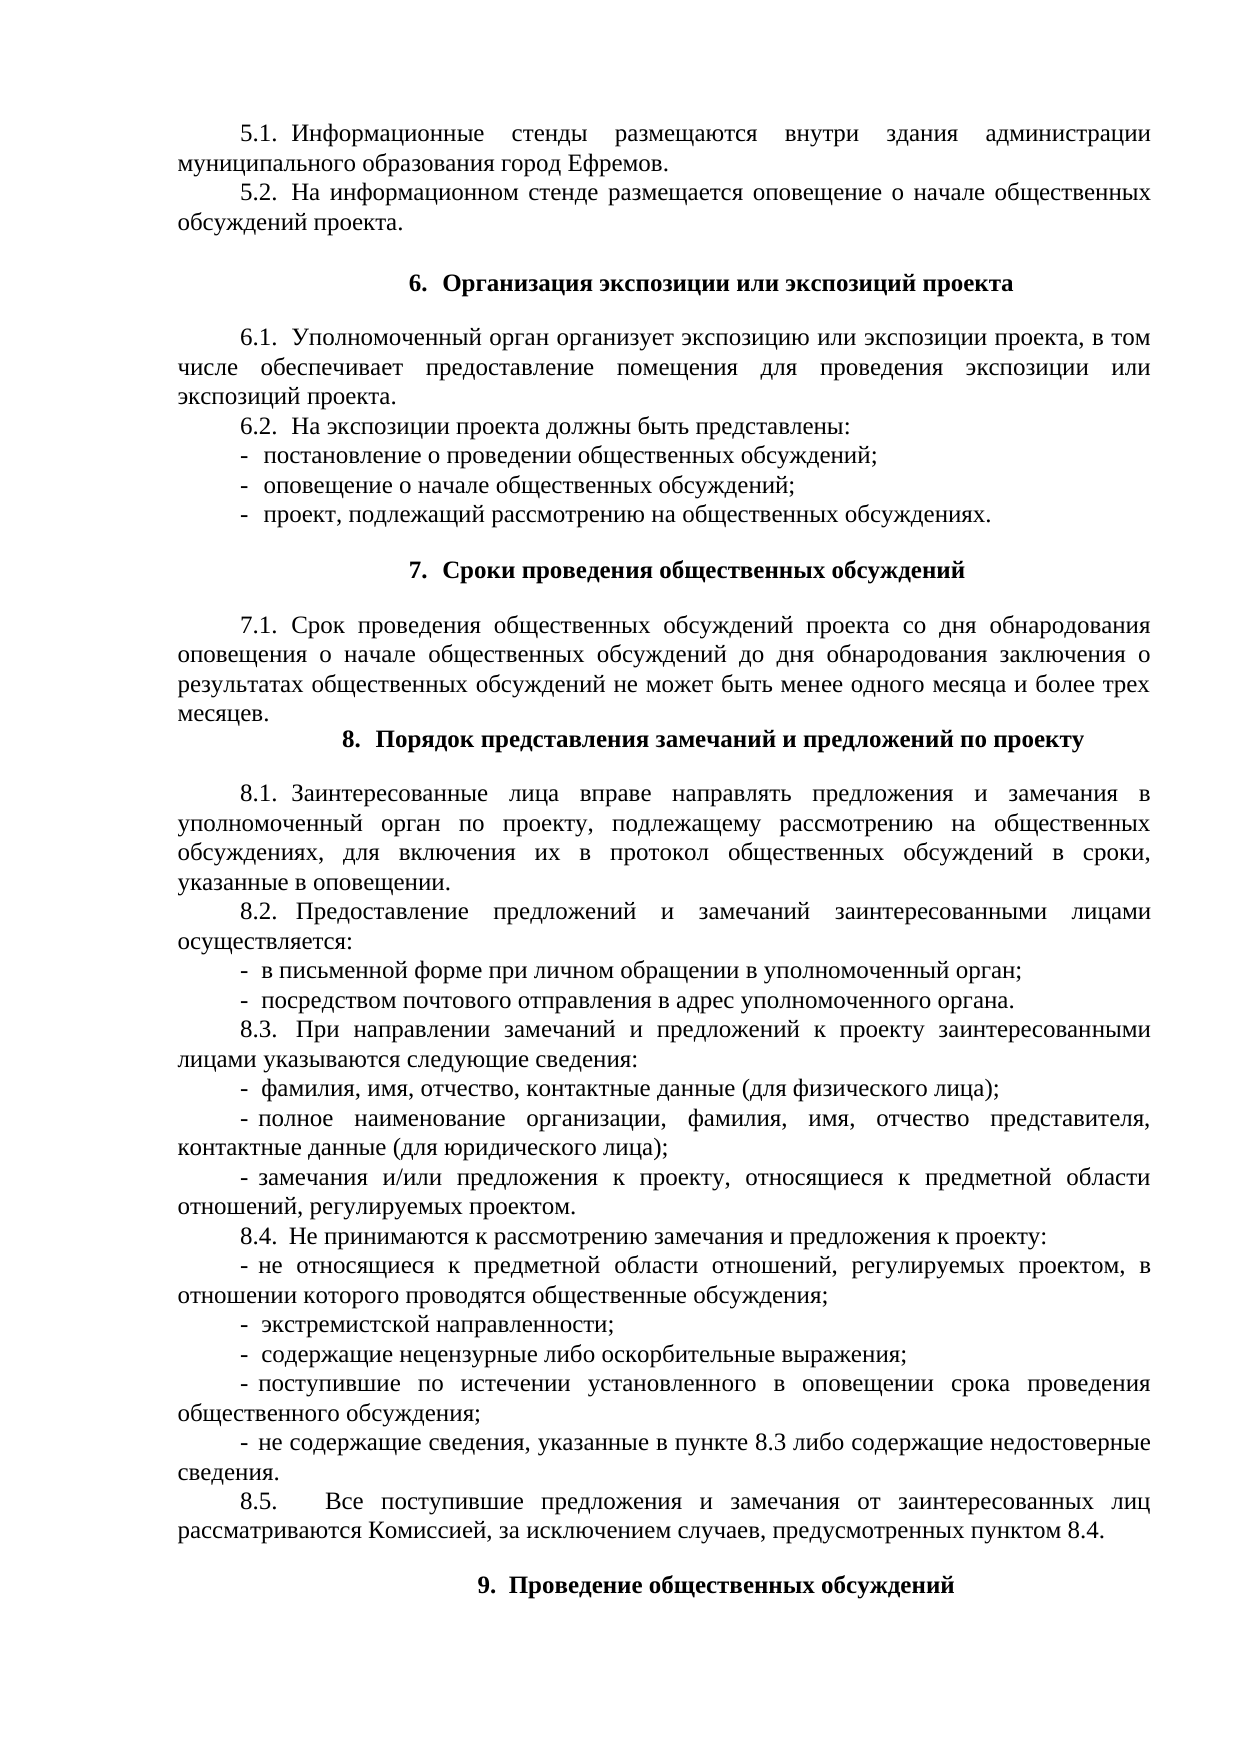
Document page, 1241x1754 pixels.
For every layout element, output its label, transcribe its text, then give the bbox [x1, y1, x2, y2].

list в письменной форме при личном обращении в уполномоченный орган; [177, 955, 1152, 985]
list не относящиеся к предметной области отношений, регулируемых проектом, в отношении которого проводятся общественные обсуждения; [177, 1250, 1152, 1309]
list не содержащие сведения, указанные в пункте 8.3 либо содержащие недостоверные сведения. [177, 1427, 1152, 1486]
list На экспозиции проекта должны быть представлены: [177, 411, 1152, 440]
list оповещение о начале общественных обсуждений; [177, 469, 1152, 499]
list Заинтересованные лица вправе направлять предложения и замечания в уполномоченный орган по проекту, подлежащему рассмотрению на общественных обсуждениях, для включения их в протокол общественных обсуждений в сроки, указанные в оповещении. [177, 778, 1152, 896]
list Уполномоченный орган организует экспозицию или экспозиции проекта, в том числе обеспечивает предоставление помещения для проведения экспозиции или экспозиций проекта. [177, 322, 1152, 411]
list Организация экспозиции или экспозиций проекта [408, 272, 1152, 297]
list посредством почтового отправления в адрес уполномоченного органа. [177, 985, 1152, 1014]
list полное наименование организации, фамилия, имя, отчество представителя, контактные данные (для юридического лица); [177, 1103, 1152, 1162]
list Предоставление предложений и замечаний заинтересованными лицами осуществляется: [177, 896, 1152, 955]
list На информационном стенде размещается оповещение о начале общественных обсуждений проекта. [177, 177, 1152, 236]
list Сроки проведения общественных обсуждений [408, 558, 1152, 583]
list Не принимаются к рассмотрению замечания и предложения к проекту: [177, 1221, 1152, 1250]
list Все поступившие предложения и замечания от заинтересованных лиц рассматриваются Комиссией, за исключением случаев, предусмотренных пунктом 8.4. [177, 1486, 1152, 1545]
list При направлении замечаний и предложений к проекту заинтересованными лицами указываются следующие сведения: [177, 1014, 1152, 1073]
list Проведение общественных обсуждений [477, 1573, 1152, 1598]
list Информационные стенды размещаются внутри здания администрации муниципального образования город Ефремов. [177, 118, 1152, 177]
list фамилия, имя, отчество, контактные данные (для физического лица); [177, 1073, 1152, 1103]
list экстремистской направленности; [177, 1309, 1152, 1338]
list замечания и/или предложения к проекту, относящиеся к предметной области отношений, регулируемых проектом. [177, 1162, 1152, 1221]
list поступившие по истечении установленного в оповещении срока проведения общественного обсуждения; [177, 1368, 1152, 1427]
list Срок проведения общественных обсуждений проекта со дня обнародования оповещения о начале общественных обсуждений до дня обнародования заключения о результатах общественных обсуждений не может быть менее одного месяца и более трех месяцев. [177, 609, 1152, 727]
list Порядок представления замечаний и предложений по проекту [342, 727, 1152, 752]
list содержащие нецензурные либо оскорбительные выражения; [177, 1338, 1152, 1368]
list постановление о проведении общественных обсуждений; [177, 440, 1152, 469]
list проект, подлежащий рассмотрению на общественных обсуждениях. [177, 499, 1152, 528]
